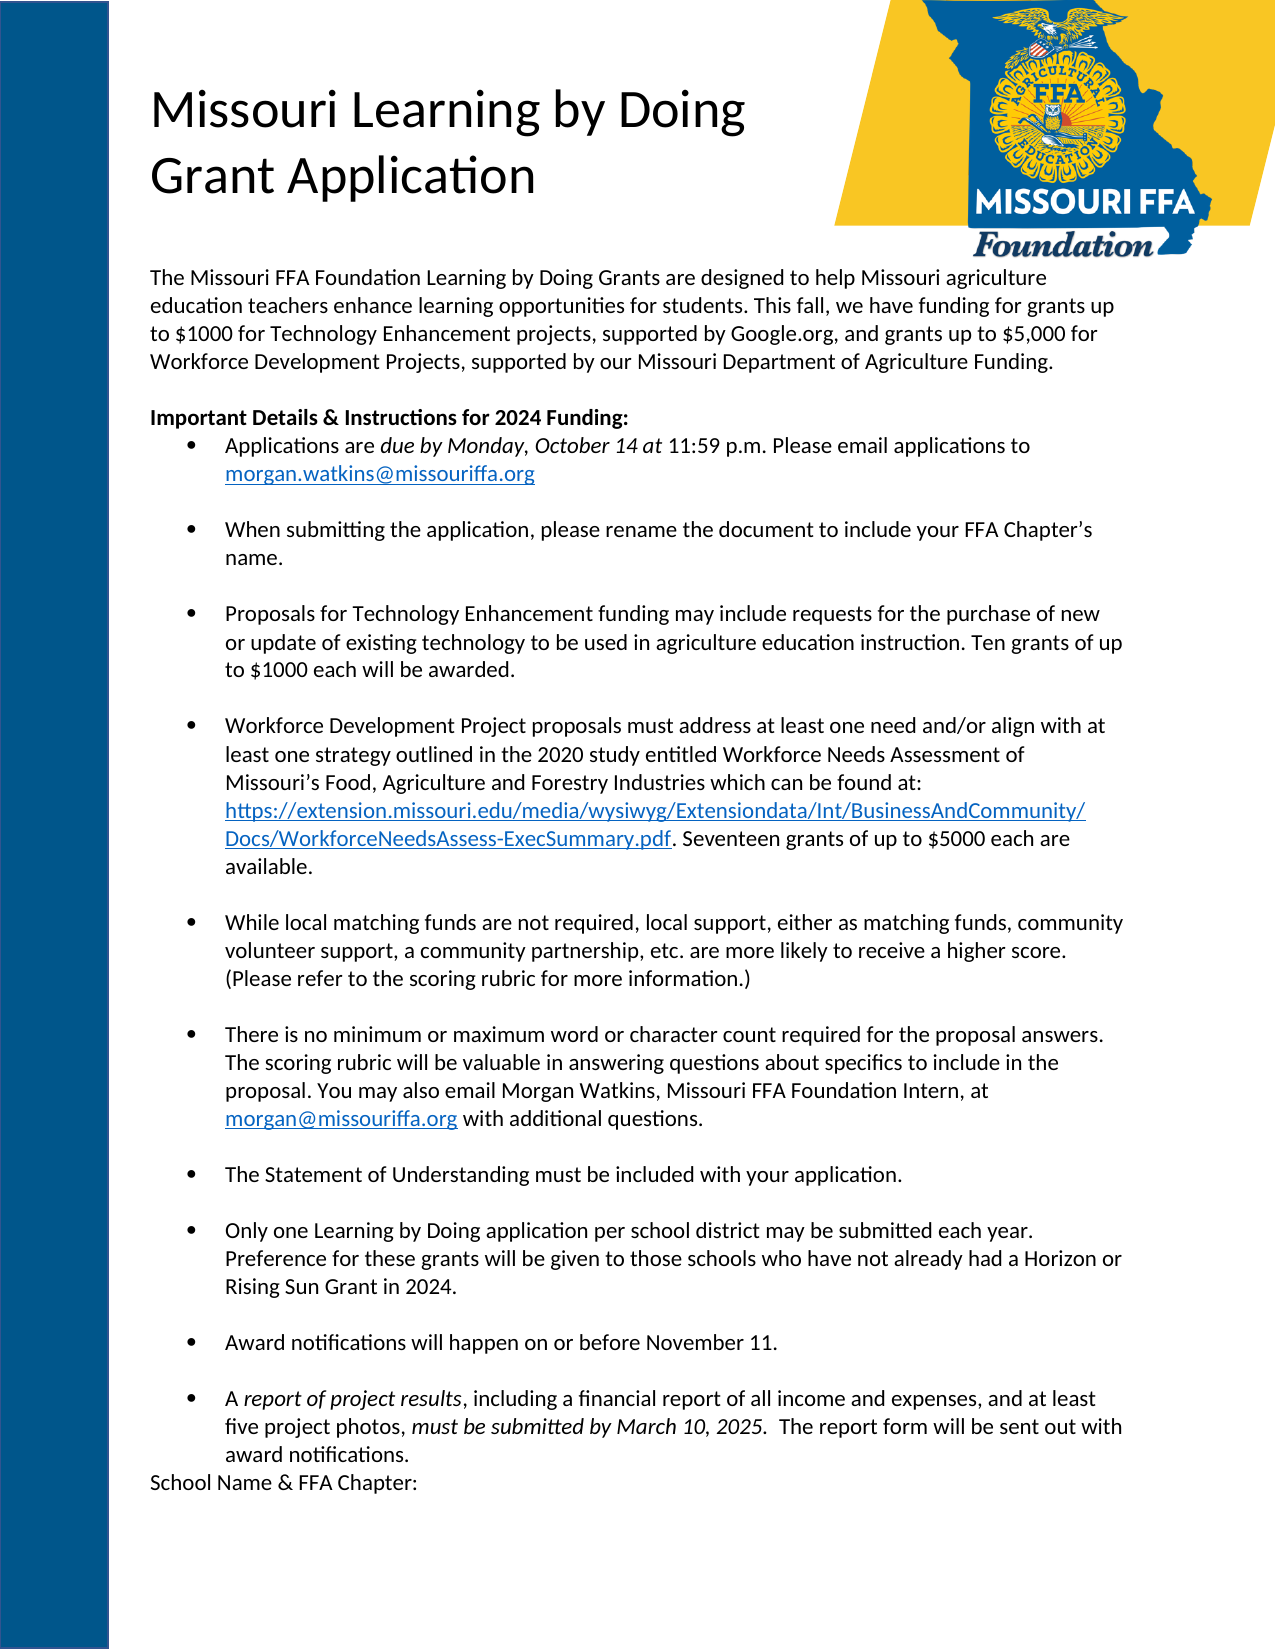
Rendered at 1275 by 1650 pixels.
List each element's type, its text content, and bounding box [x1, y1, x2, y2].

list A report of project results, including a financial report of all income and expenses, and at least five project photos, must be submitted by March 10, 2025. The report form will be sent out with award notifications. [187, 1384, 1125, 1468]
picture [910, 0, 1223, 278]
list When submitting the application, please rename the document to include your FFA Chapter’s name. [187, 516, 1125, 572]
list Workforce Development Project proposals must address at least one need and/or align with at least one strategy outlined in the 2020 study entitled Workforce Needs Assessment of Missouri’s Food, Agriculture and Forestry Industries which can be found at: https://extension.missouri.edu/media/wysiwyg/Extensiondata/Int/BusinessAndCommunity/Docs/WorkforceNeedsAssess-ExecSummary.pdf. Seventeen grants of up to $5000 each are available. [187, 712, 1125, 880]
text The Missouri FFA Foundation Learning by Doing Grants are designed to help Missouri agriculture education teachers enhance learning opportunities for students. This fall, we have funding for grants up to $1000 for Technology Enhancement projects, supported by Google.org, and grants up to $5,000 for Workforce Development Projects, supported by our Missouri Department of Agriculture Funding. [150, 263, 1125, 375]
text School Name & FFA Chapter: [150, 1468, 1125, 1496]
list Award notifications will happen on or before November 11. [187, 1328, 1125, 1356]
list Proposals for Technology Enhancement funding may include requests for the purchase of new or update of existing technology to be used in agriculture education instruction. Ten grants of up to $1000 each will be awarded. [187, 599, 1125, 684]
text Important Details & Instructions for 2024 Funding: [150, 403, 1125, 431]
list Only one Learning by Doing application per school district may be submitted each year. Preference for these grants will be given to those schools who have not already had a Horizon or Rising Sun Grant in 2024. [187, 1216, 1125, 1300]
list While local matching funds are not required, local support, either as matching funds, community volunteer support, a community partnership, etc. are more likely to receive a higher score. (Please refer to the scoring rubric for more information.) [187, 908, 1125, 992]
list There is no minimum or maximum word or character count required for the proposal answers. The scoring rubric will be valuable in answering questions about specifics to include in the proposal. You may also email Morgan Watkins, Missouri FFA Foundation Intern, at morgan@missouriffa.org with additional questions. [187, 1020, 1125, 1132]
list Applications are due by Monday, October 14 at 11:59 p.m. Please email applications to morgan.watkins@missouriffa.org [187, 431, 1125, 487]
list The Statement of Understanding must be included with your application. [187, 1160, 1125, 1188]
